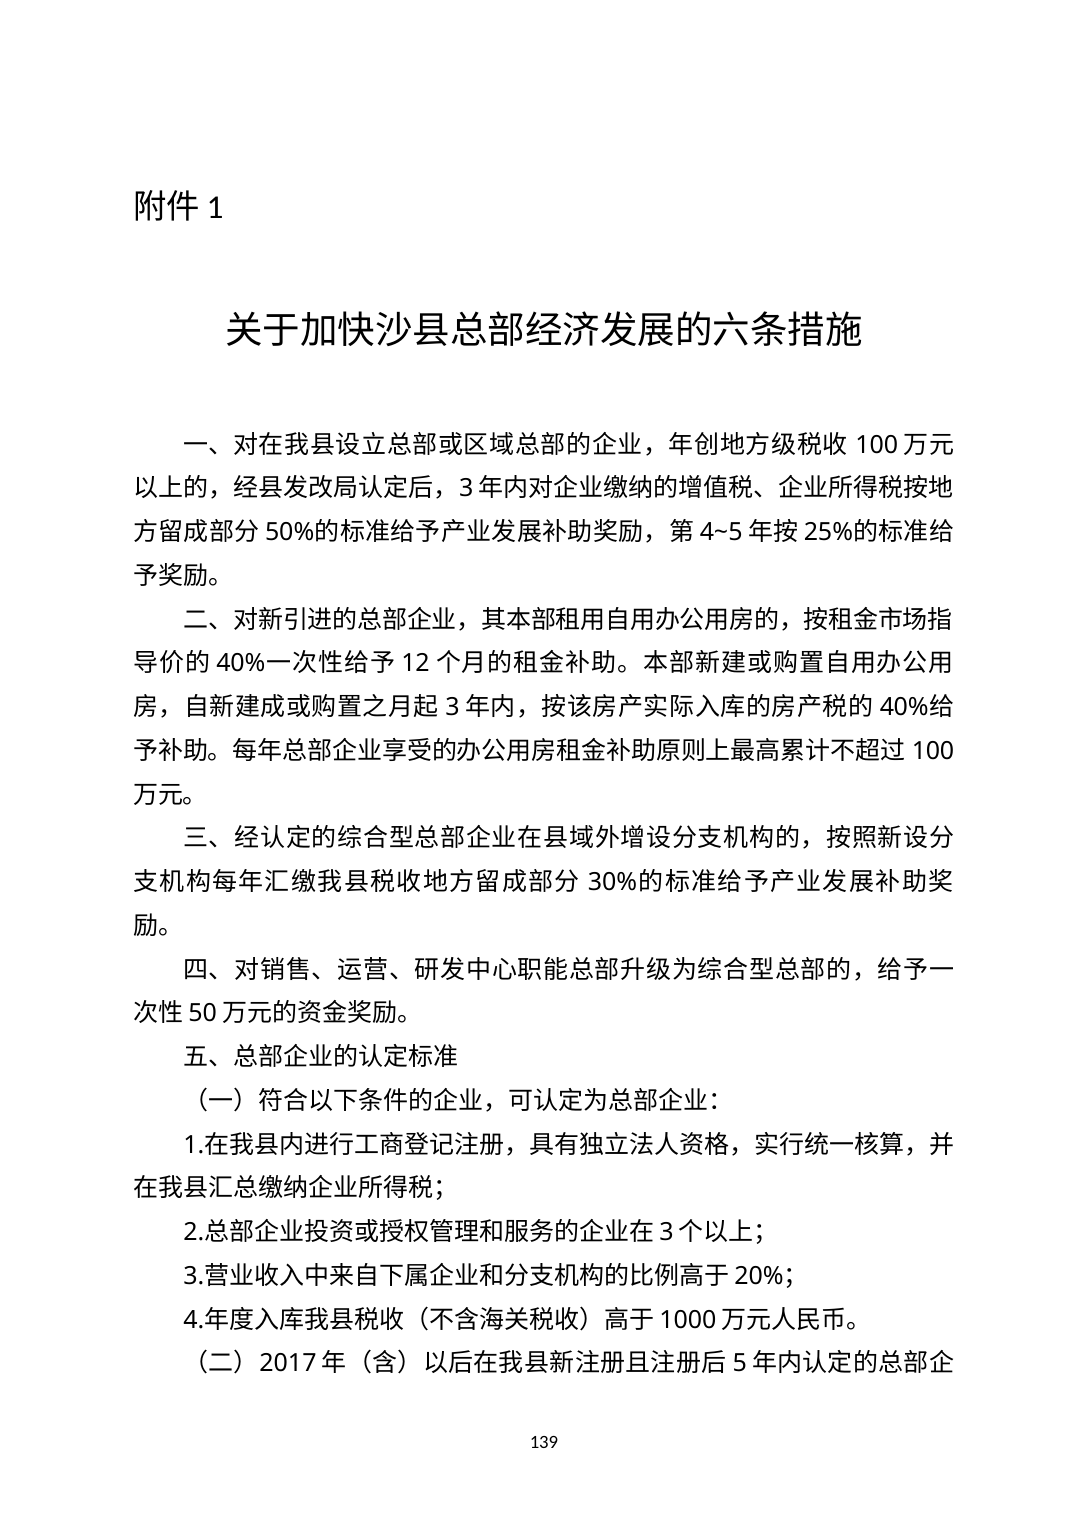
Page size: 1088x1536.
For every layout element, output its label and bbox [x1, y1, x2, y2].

table_header [132, 167, 956, 1382]
